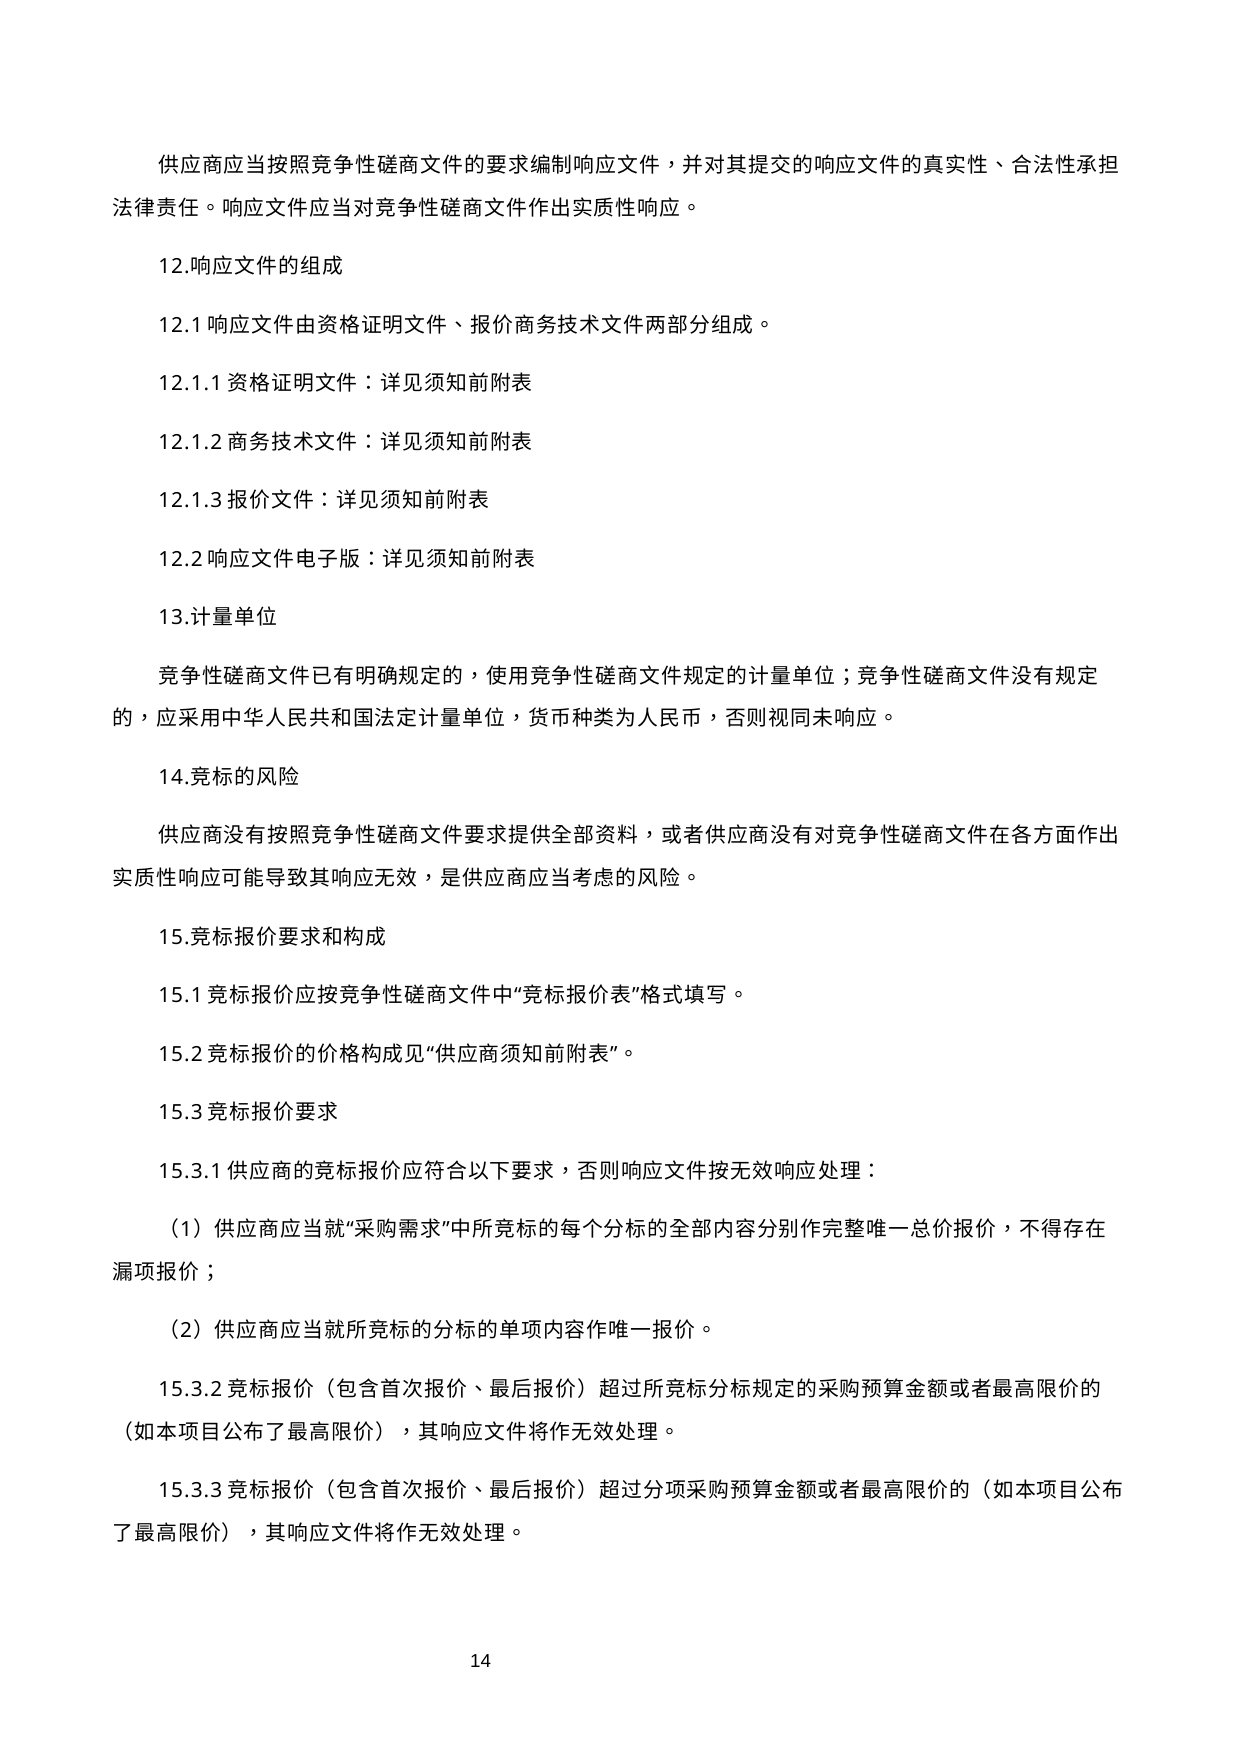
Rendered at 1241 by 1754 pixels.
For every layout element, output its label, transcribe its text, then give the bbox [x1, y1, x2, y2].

text 供应商没有按照竞争性磋商文件要求提供全部资料，或者供应商没有对竞争性磋商文件在各方面作出实质性响应可能导致其响应无效，是供应商应当考虑的风险。 [112, 821, 1126, 892]
text 12.1.1资格证明文件：详见须知前附表 [112, 368, 1126, 397]
text 12.1响应文件由资格证明文件、报价商务技术文件两部分组成。 [112, 310, 1126, 338]
text 13.计量单位 [112, 602, 1126, 631]
text （1）供应商应当就“采购需求”中所竞标的每个分标的全部内容分别作完整唯一总价报价，不得存在漏项报价； [112, 1214, 1126, 1286]
text 15.2竞标报价的价格构成见“供应商须知前附表”。 [112, 1039, 1126, 1067]
text 12.2响应文件电子版：详见须知前附表 [112, 544, 1126, 572]
text 12.1.3报价文件：详见须知前附表 [112, 485, 1126, 514]
text 供应商应当按照竞争性磋商文件的要求编制响应文件，并对其提交的响应文件的真实性、合法性承担法律责任。响应文件应当对竞争性磋商文件作出实质性响应。 [112, 150, 1126, 221]
text 竞争性磋商文件已有明确规定的，使用竞争性磋商文件规定的计量单位；竞争性磋商文件没有规定的，应采用中华人民共和国法定计量单位，货币种类为人民币，否则视同未响应。 [112, 661, 1126, 732]
text 15.1竞标报价应按竞争性磋商文件中“竞标报价表”格式填写。 [112, 980, 1126, 1009]
text 14.竞标的风险 [112, 762, 1126, 791]
text 15.3.3竞标报价（包含首次报价、最后报价）超过分项采购预算金额或者最高限价的（如本项目公布了最高限价），其响应文件将作无效处理。 [112, 1475, 1126, 1546]
text （2）供应商应当就所竞标的分标的单项内容作唯一报价。 [112, 1316, 1126, 1344]
text 15.竞标报价要求和构成 [112, 922, 1126, 950]
text 12.1.2商务技术文件：详见须知前附表 [112, 427, 1126, 455]
text 15.3.2竞标报价（包含首次报价、最后报价）超过所竞标分标规定的采购预算金额或者最高限价的（如本项目公布了最高限价），其响应文件将作无效处理。 [112, 1374, 1126, 1445]
text 15.3竞标报价要求 [112, 1097, 1126, 1126]
text 12.响应文件的组成 [112, 251, 1126, 279]
text 15.3.1供应商的竞标报价应符合以下要求，否则响应文件按无效响应处理： [112, 1156, 1126, 1184]
